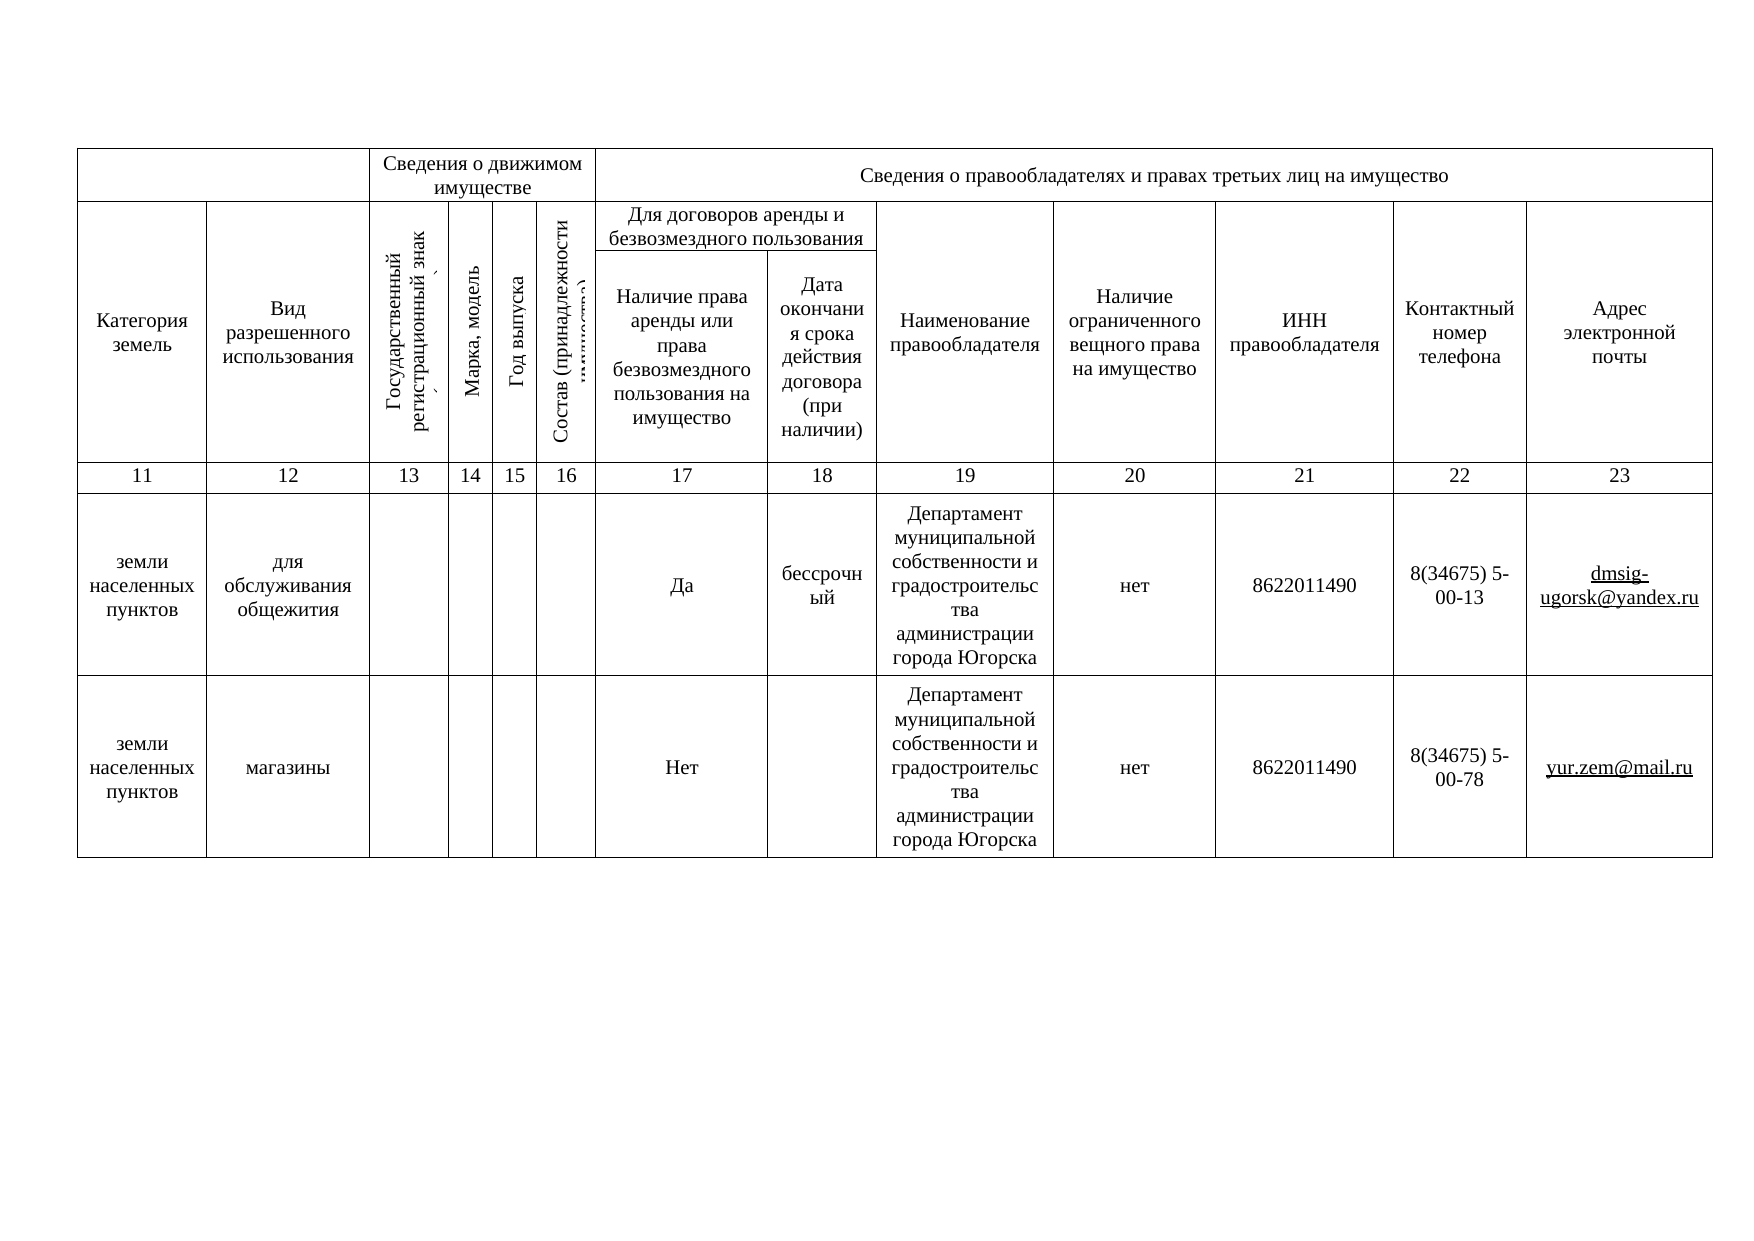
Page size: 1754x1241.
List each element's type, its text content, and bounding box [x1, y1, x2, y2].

table_cell 17 [596, 463, 767, 493]
table_cell [537, 676, 595, 857]
table_cell Да [596, 494, 767, 675]
table_cell ИНН правообладателя [1216, 202, 1393, 462]
table_cell Год выпуска [493, 202, 536, 462]
table_cell [370, 494, 448, 675]
table_cell 22 [1394, 463, 1526, 493]
table_cell Дата окончания срока действия договора (при наличии) [768, 251, 876, 462]
table_cell Департамент муниципальной собственности и градостроительства администрации города Югорска [877, 676, 1053, 857]
table_cell [537, 494, 595, 675]
table_header Сведения о правообладателях и правах третьих лиц на имущество [596, 149, 1712, 201]
table_cell 12 [207, 463, 369, 493]
table_cell 8(34675) 5-00-78 [1394, 676, 1526, 857]
table_cell 14 [449, 463, 492, 493]
table_cell нет [1054, 676, 1215, 857]
table_cell бессрочный [768, 494, 876, 675]
table_cell Нет [596, 676, 767, 857]
table_cell 21 [1216, 463, 1393, 493]
table_cell Наличие права аренды или права безвозмездного пользования на имущество [596, 251, 767, 462]
table_cell нет [1054, 494, 1215, 675]
table_cell 18 [768, 463, 876, 493]
table_cell Марка, модель [449, 202, 492, 462]
table_header Сведения о движимом имуществе [370, 149, 595, 201]
table_cell для обслуживания общежития [207, 494, 369, 675]
table_cell Состав (принадлежности имущества) [537, 202, 595, 462]
table_cell 23 [1527, 463, 1712, 493]
table_cell Контактный номер телефона [1394, 202, 1526, 462]
table_cell [370, 676, 448, 857]
table_cell 16 [537, 463, 595, 493]
table_cell магазины [207, 676, 369, 857]
table_cell 8622011490 [1216, 494, 1393, 675]
table_cell 19 [877, 463, 1053, 493]
table_header [78, 149, 369, 201]
table_cell земли населенных пунктов [78, 494, 206, 675]
table_cell 13 [370, 463, 448, 493]
table_cell [768, 676, 876, 857]
table_cell Наличие ограниченного вещного права на имущество [1054, 202, 1215, 462]
table_cell dmsig-ugorsk@yandex.ru [1527, 494, 1712, 675]
table_cell [493, 494, 536, 675]
table_cell yur.zem@mail.ru [1527, 676, 1712, 857]
table_cell Категория земель [78, 202, 206, 462]
table_cell Наименование правообладателя [877, 202, 1053, 462]
table_cell Для договоров аренды и безвозмездного пользования [596, 202, 876, 250]
table_cell Департамент муниципальной собственности и градостроительства администрации города Югорска [877, 494, 1053, 675]
table_cell земли населенных пунктов [78, 676, 206, 857]
table_cell [493, 676, 536, 857]
table_cell Вид разрешенного использования [207, 202, 369, 462]
table_cell 15 [493, 463, 536, 493]
table_cell 8622011490 [1216, 676, 1393, 857]
table_cell Адрес электронной почты [1527, 202, 1712, 462]
table_cell 11 [78, 463, 206, 493]
table_cell 8(34675) 5-00-13 [1394, 494, 1526, 675]
table_cell [449, 676, 492, 857]
table_cell Государственный регистрационный знак (при наличии) [370, 202, 448, 462]
table_cell [449, 494, 492, 675]
table_cell 20 [1054, 463, 1215, 493]
